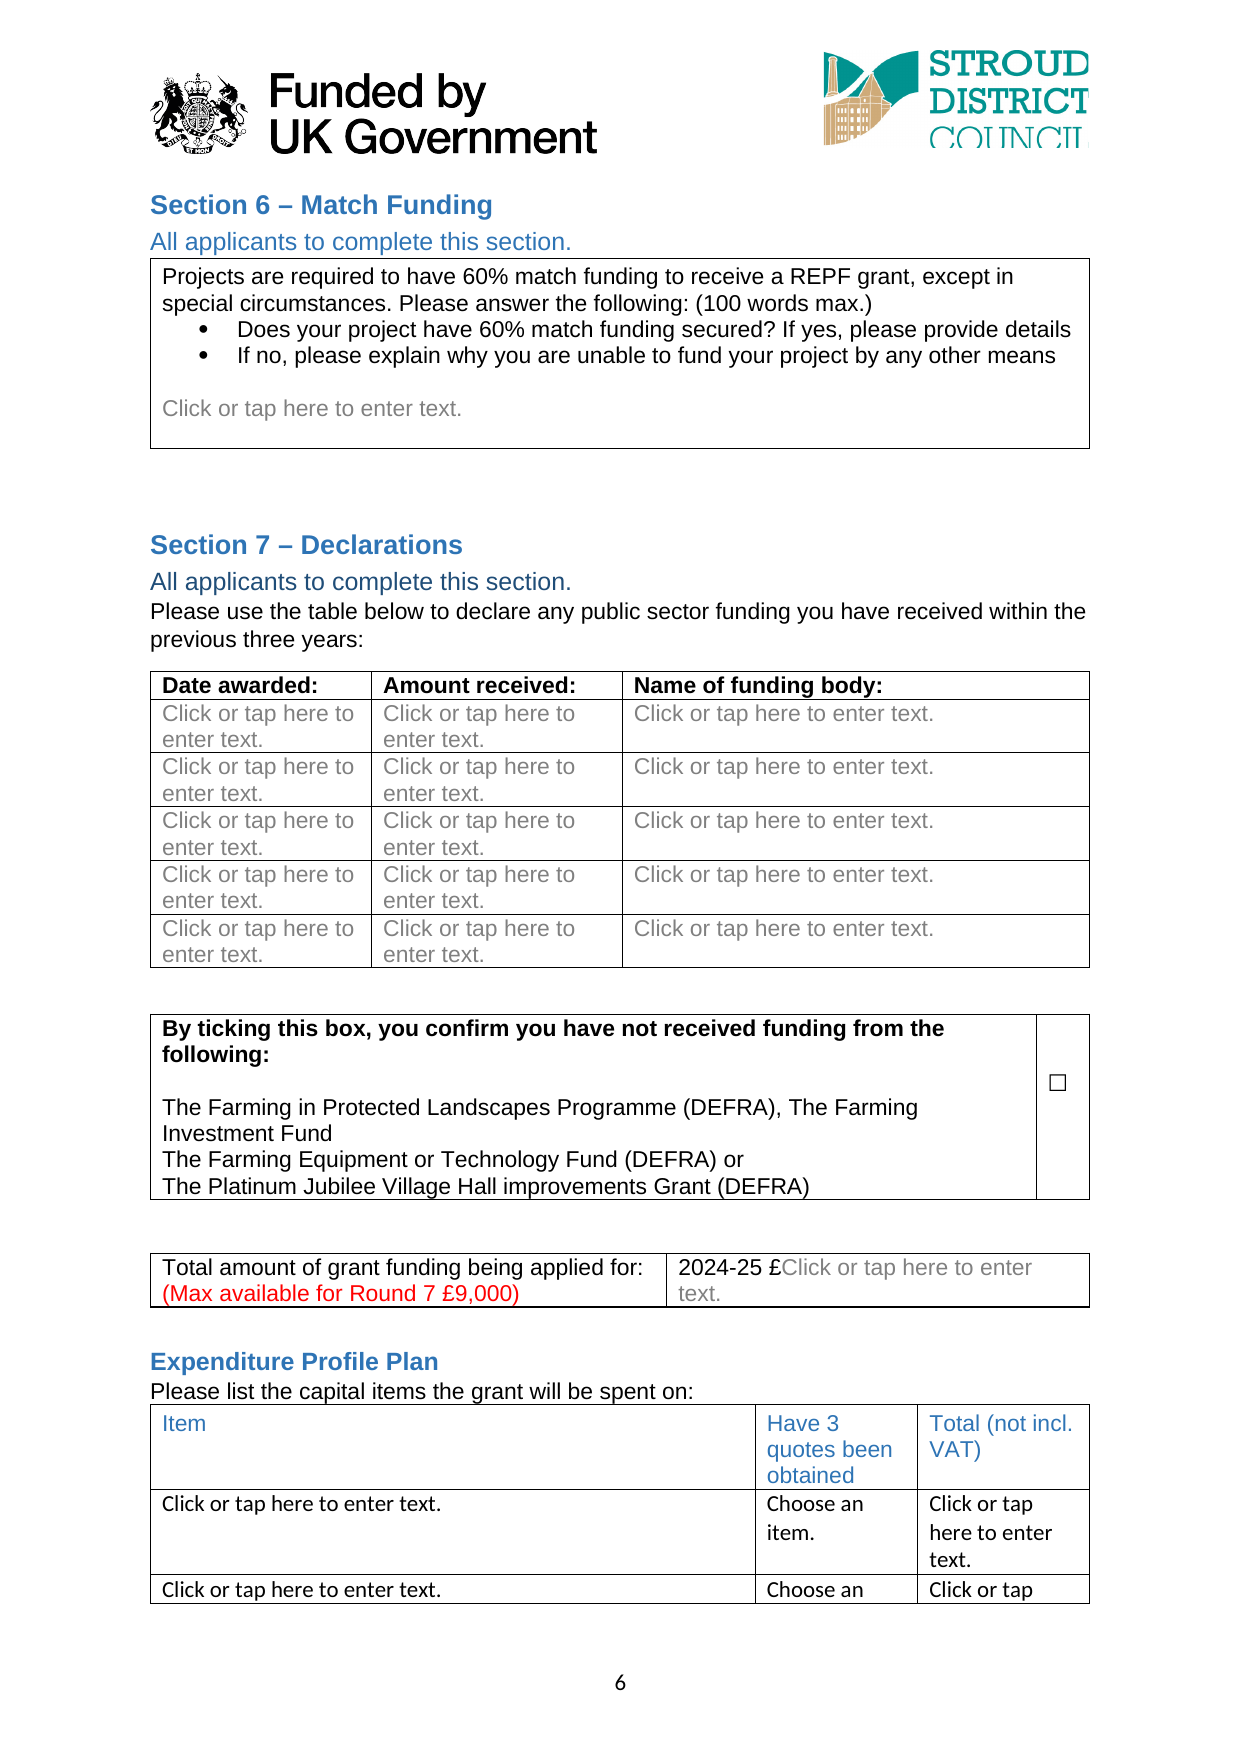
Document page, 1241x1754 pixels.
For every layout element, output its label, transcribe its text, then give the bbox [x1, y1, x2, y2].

table_header By ticking this box, you confirm you have not received funding from the following: The Farming in Protected Landscapes Programme (DEFRA), The Farming Investment Fund The Farming Equipment or Technology Fund (DEFRA) or The Platinum Jubilee Village Hall improvements Grant (DEFRA) [151, 1015, 1036, 1199]
table_header Total amount of grant funding being applied for: (Max available for Round 7 £9,000) [151, 1254, 666, 1306]
table_cell [623, 753, 1089, 806]
picture [822, 50, 1089, 148]
subtitle All applicants to complete this section. [150, 567, 1090, 595]
table_cell [151, 1575, 755, 1603]
table_header Total (not incl. VAT) [918, 1405, 1089, 1488]
table_header Date awarded: [151, 672, 371, 698]
table_cell [623, 861, 1089, 913]
table_header Item [151, 1405, 755, 1488]
table_header Have 3 quotes been obtained [756, 1405, 917, 1488]
table_header Projects are required to have 60% match funding to receive a REPF grant, except in special circumstances. Please answer the following: (100 words max.) Does your project have 60% match funding secured? If yes, please provide details If no, please explain why you are unable to fund your project by any other means [151, 259, 1089, 448]
table_cell [623, 700, 1089, 752]
subtitle Section 7 – Declarations [150, 529, 1090, 560]
table_header Amount received: [372, 672, 622, 698]
text Please list the capital items the grant will be spent on: [150, 1378, 1090, 1404]
subtitle All applicants to complete this section. [150, 227, 1090, 256]
subtitle Expenditure Profile Plan [150, 1347, 1090, 1376]
text Please use the table below to declare any public sector funding you have received within the previous three years: [150, 598, 1090, 652]
picture [150, 73, 597, 154]
table_header 2024-25 £ [667, 1254, 1089, 1306]
table_header Name of funding body: [623, 672, 1089, 698]
subtitle Section 6 – Match Funding [150, 189, 1090, 220]
table_cell [623, 915, 1089, 967]
table_cell [623, 807, 1089, 860]
table_cell [151, 1490, 755, 1574]
table_header [1037, 1015, 1089, 1199]
